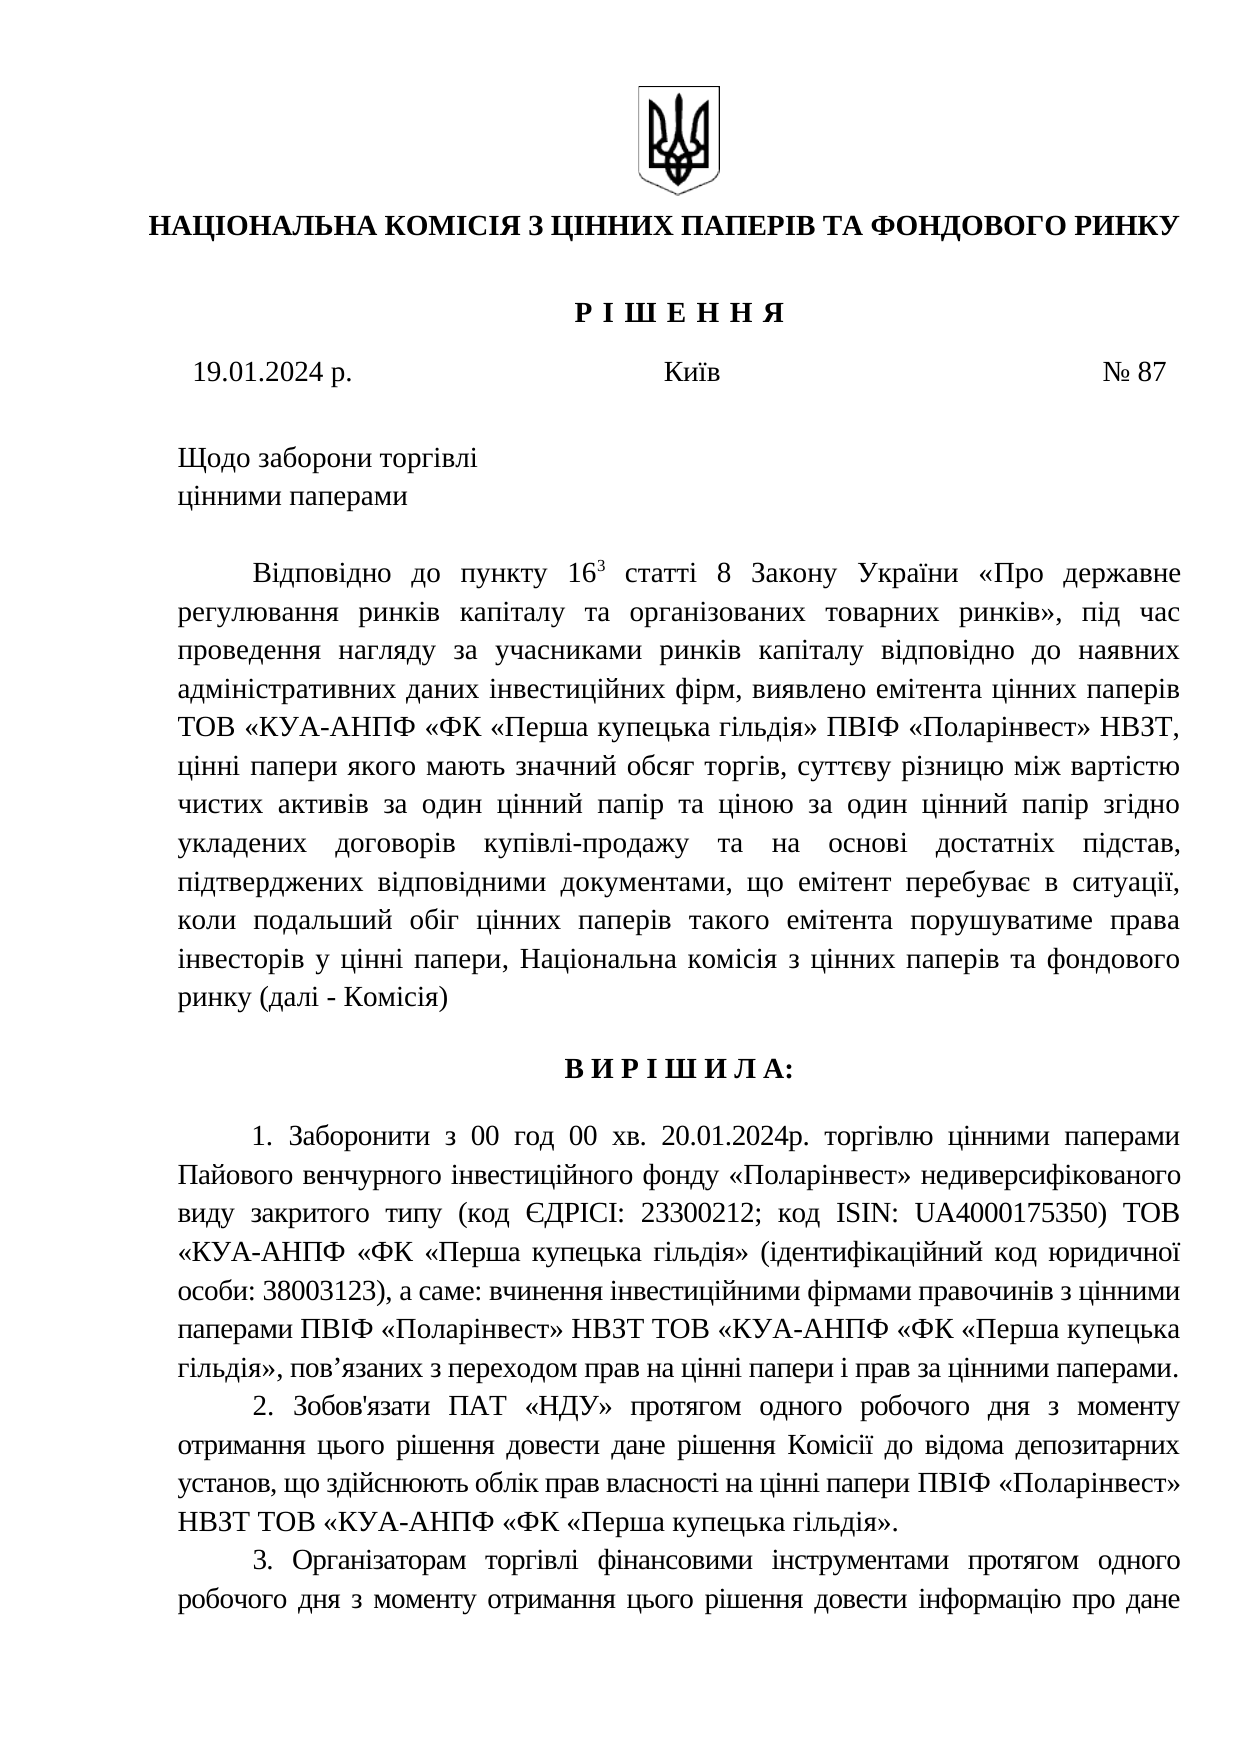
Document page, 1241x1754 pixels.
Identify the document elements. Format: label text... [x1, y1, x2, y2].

text цінними паперами [177, 478, 1181, 512]
text Щодо заборони торгівлі [177, 440, 1181, 473]
picture [638, 86, 720, 196]
table_header № 87 [845, 342, 1178, 406]
table_header 19.01.2024 р. [181, 342, 558, 406]
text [177, 1542, 1181, 1614]
text 1. Заборонити з 00 год 00 хв. 20.01.2024р. торгівлю цінними паперами Пайового венчурного інвестиційного фонду «Поларінвест» недиверсифікованого виду закритого типу (код ЄДРІСІ: 23300212; код ISIN: UA4000175350) ТОВ «КУА-АНПФ «ФК «Перша купецька гільдія» (ідентифікаційний код юридичної особи: 38003123), а саме: вчинення інвестиційними фірмами правочинів з цінними паперами ПВІФ «Поларінвест» НВЗТ ТОВ «КУА-АНПФ «ФК «Перша купецька гільдія», пов’язаних з переходом прав на цінні папери і прав за цінними паперами. [177, 1118, 1181, 1383]
text В И Р І Ш И Л А: [177, 1051, 1181, 1085]
text Відповідно до пункту 163 статті 8 Закону України «Про державне регулювання ринків капіталу та організованих товарних ринків», під час проведення нагляду за учасниками ринків капіталу відповідно до наявних адміністративних даних інвестиційних фірм, виявлено емітента цінних паперів ТОВ «КУА-АНПФ «ФК «Перша купецька гільдія» ПВІФ «Поларінвест» НВЗТ, цінні папери якого мають значний обсяг торгів, суттєву різницю між вартістю чистих активів за один цінний папір та ціною за один цінний папір згідно укладених договорів купівлі-продажу та на основі достатніх підстав, підтверджених відповідними документами, що емітент перебуває в ситуації, коли подальший обіг цінних паперів такого емітента порушуватиме права інвесторів у цінні папери, Національна комісія з цінних паперів та фондового ринку (далі - Комісія) [177, 555, 1181, 864]
table_header Київ [558, 342, 845, 406]
text Відповідно до пункту 163 статті 8 Закону України «Про державне регулювання ринків капіталу та організованих товарних ринків», під час проведення нагляду за учасниками ринків капіталу відповідно до наявних адміністративних даних інвестиційних фірм, виявлено емітента цінних паперів ТОВ «КУА-АНПФ «ФК «Перша купецька гільдія» ПВІФ «Поларінвест» НВЗТ, цінні папери якого мають значний обсяг торгів, суттєву різницю між вартістю чистих активів за один цінний папір та ціною за один цінний папір згідно укладених договорів купівлі-продажу та на основі достатніх підстав, підтверджених відповідними документами, що емітент перебуває в ситуації, коли подальший обіг цінних паперів такого емітента порушуватиме права інвесторів у цінні папери, Національна комісія з цінних паперів та фондового ринку (далі - Комісія) [177, 936, 1181, 1013]
text 2. Зобов'язати ПАТ «НДУ» протягом одного робочого дня з моменту отримання цього рішення довести дане рішення Комісії до відома депозитарних установ, що здійснюють облік прав власності на цінні папери ПВІФ «Поларінвест» НВЗТ ТОВ «КУА-АНПФ «ФК «Перша купецька гільдія». [177, 1388, 1181, 1537]
